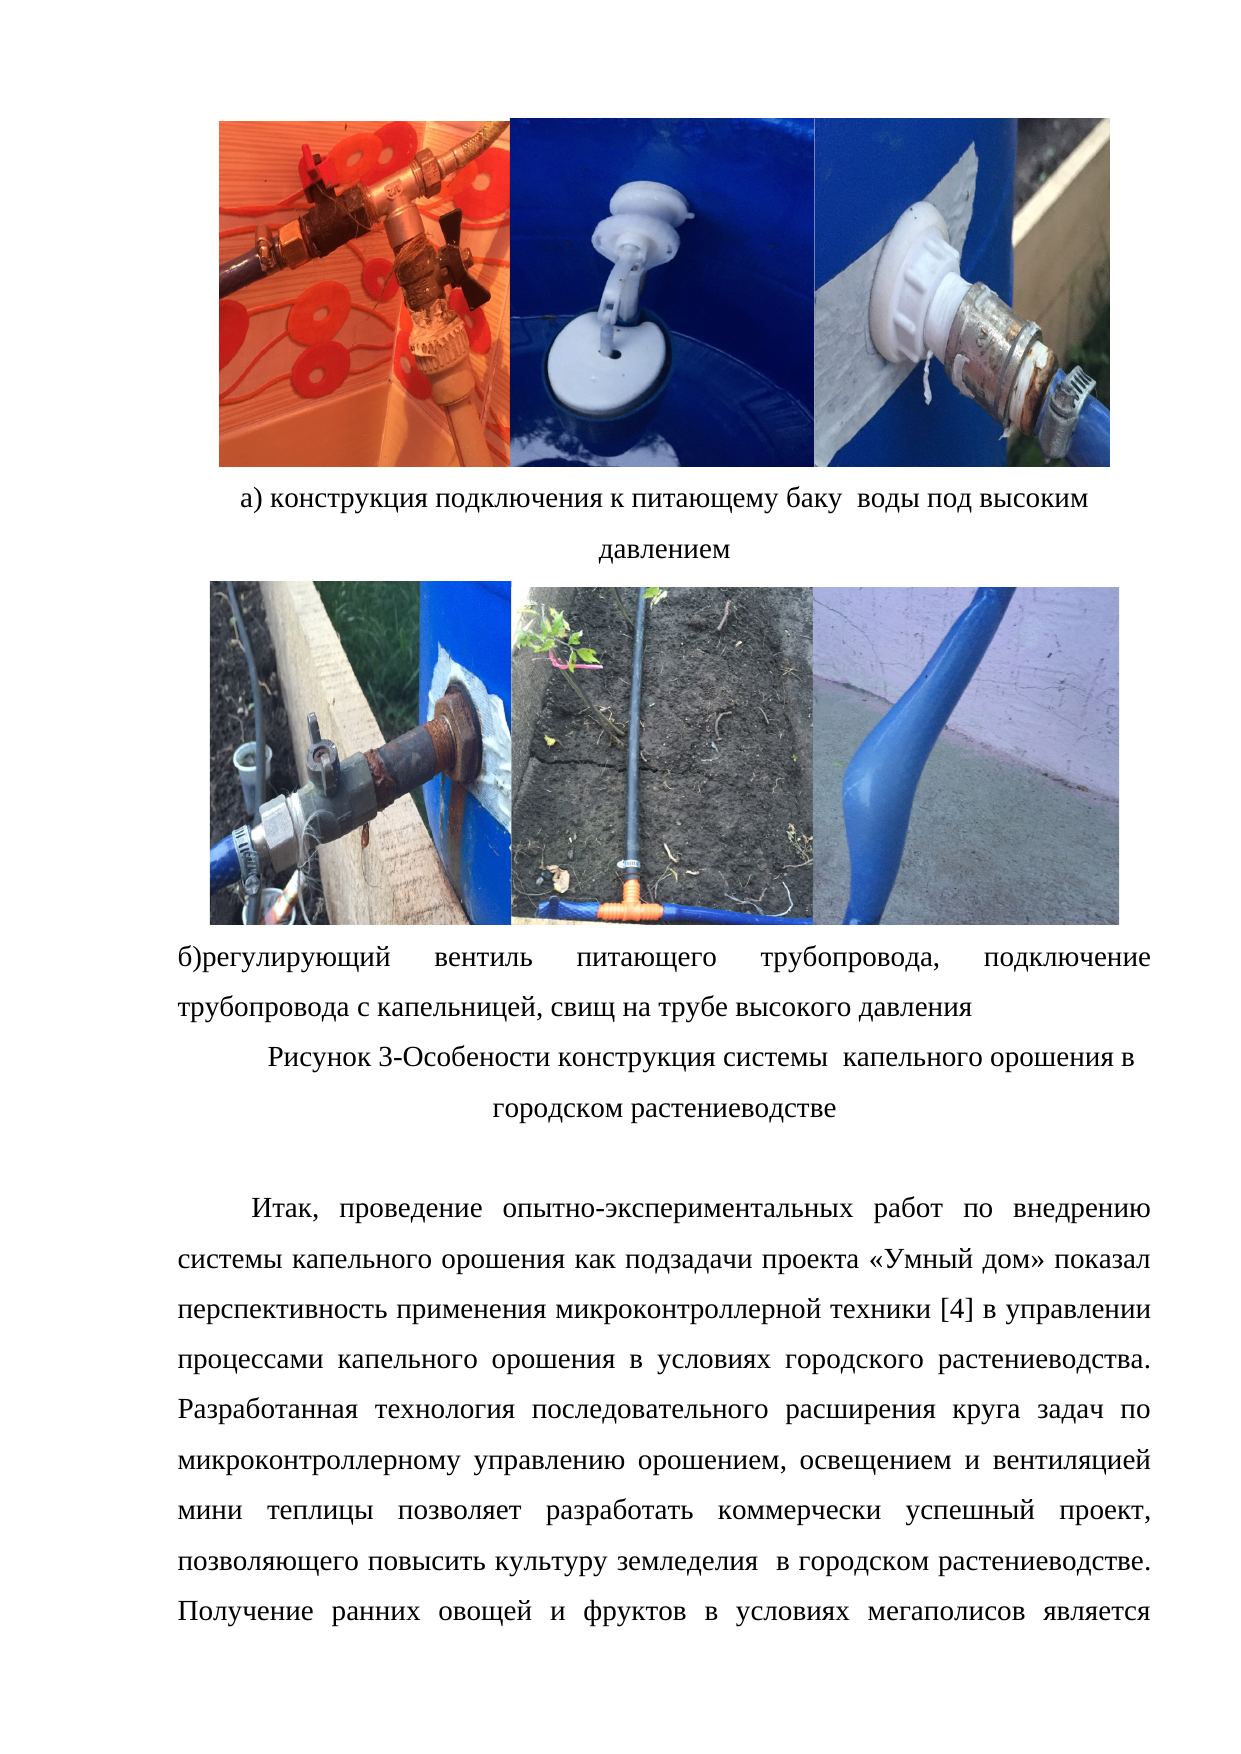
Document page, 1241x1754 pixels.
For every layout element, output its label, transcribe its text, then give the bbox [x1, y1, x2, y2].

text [177, 1190, 1152, 1626]
picture [209, 581, 1120, 925]
text а) конструкция подключения к питающему баку воды под высоким давлением [177, 481, 1152, 564]
text б)регулирующий вентиль питающего трубопровода, подключение трубопровода с капельницей, свищ на трубе высокого давления [177, 939, 1152, 1023]
picture [219, 118, 1110, 467]
text Рисунок 3-Особености конструкция системы капельного орошения в городском растениеводстве [177, 1039, 1152, 1123]
